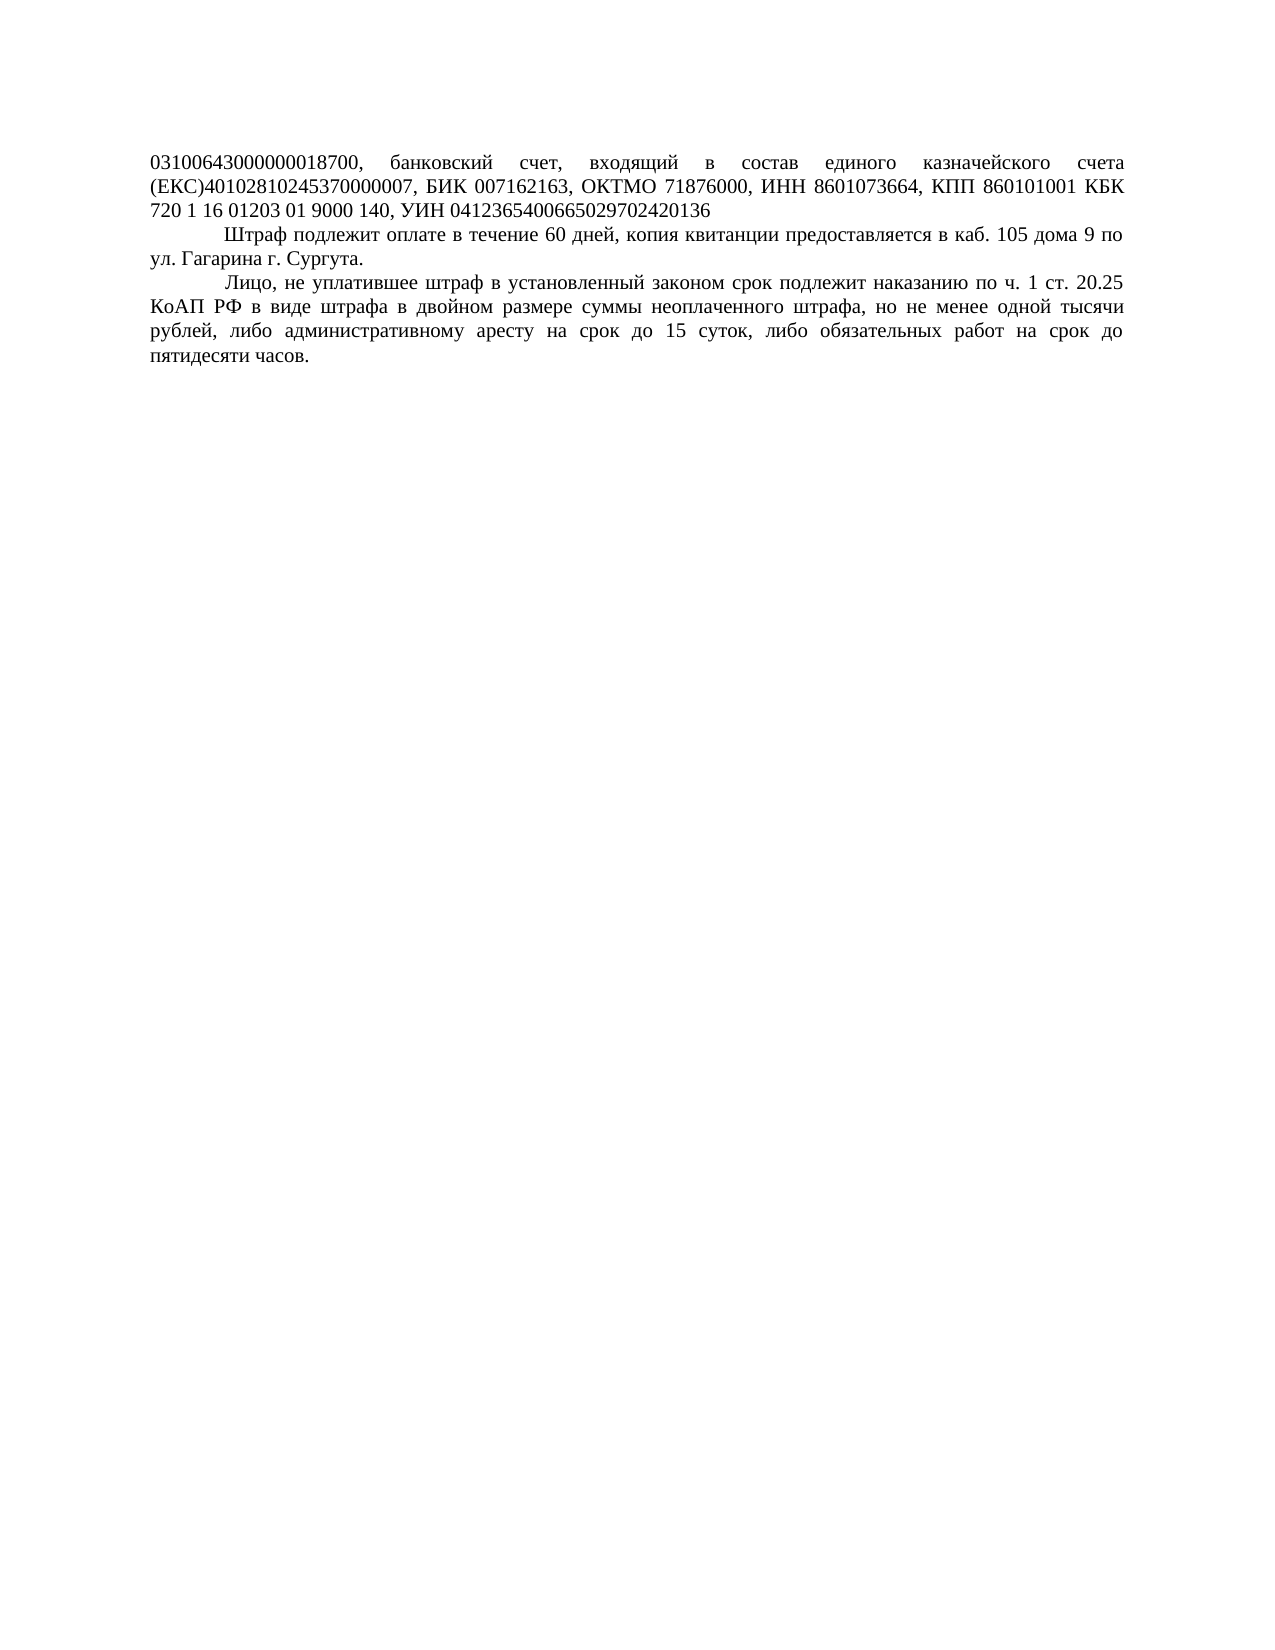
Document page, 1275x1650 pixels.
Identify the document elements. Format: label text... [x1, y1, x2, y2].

text Лицо, не уплатившее штраф в установленный законом срок подлежит наказанию по ч. 1 ст. 20.25 КоАП РФ в виде штрафа в двойном размере суммы неоплаченного штрафа, но не менее одной тысячи рублей, либо административному аресту на срок до 15 суток, либо обязательных работ на срок до пятидесяти часов. [150, 270, 1125, 367]
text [150, 150, 1125, 222]
text Штраф подлежит оплате в течение 60 дней, копия квитанции предоставляется в каб. 105 дома 9 по ул. Гагарина г. Сургута. [150, 222, 1125, 270]
